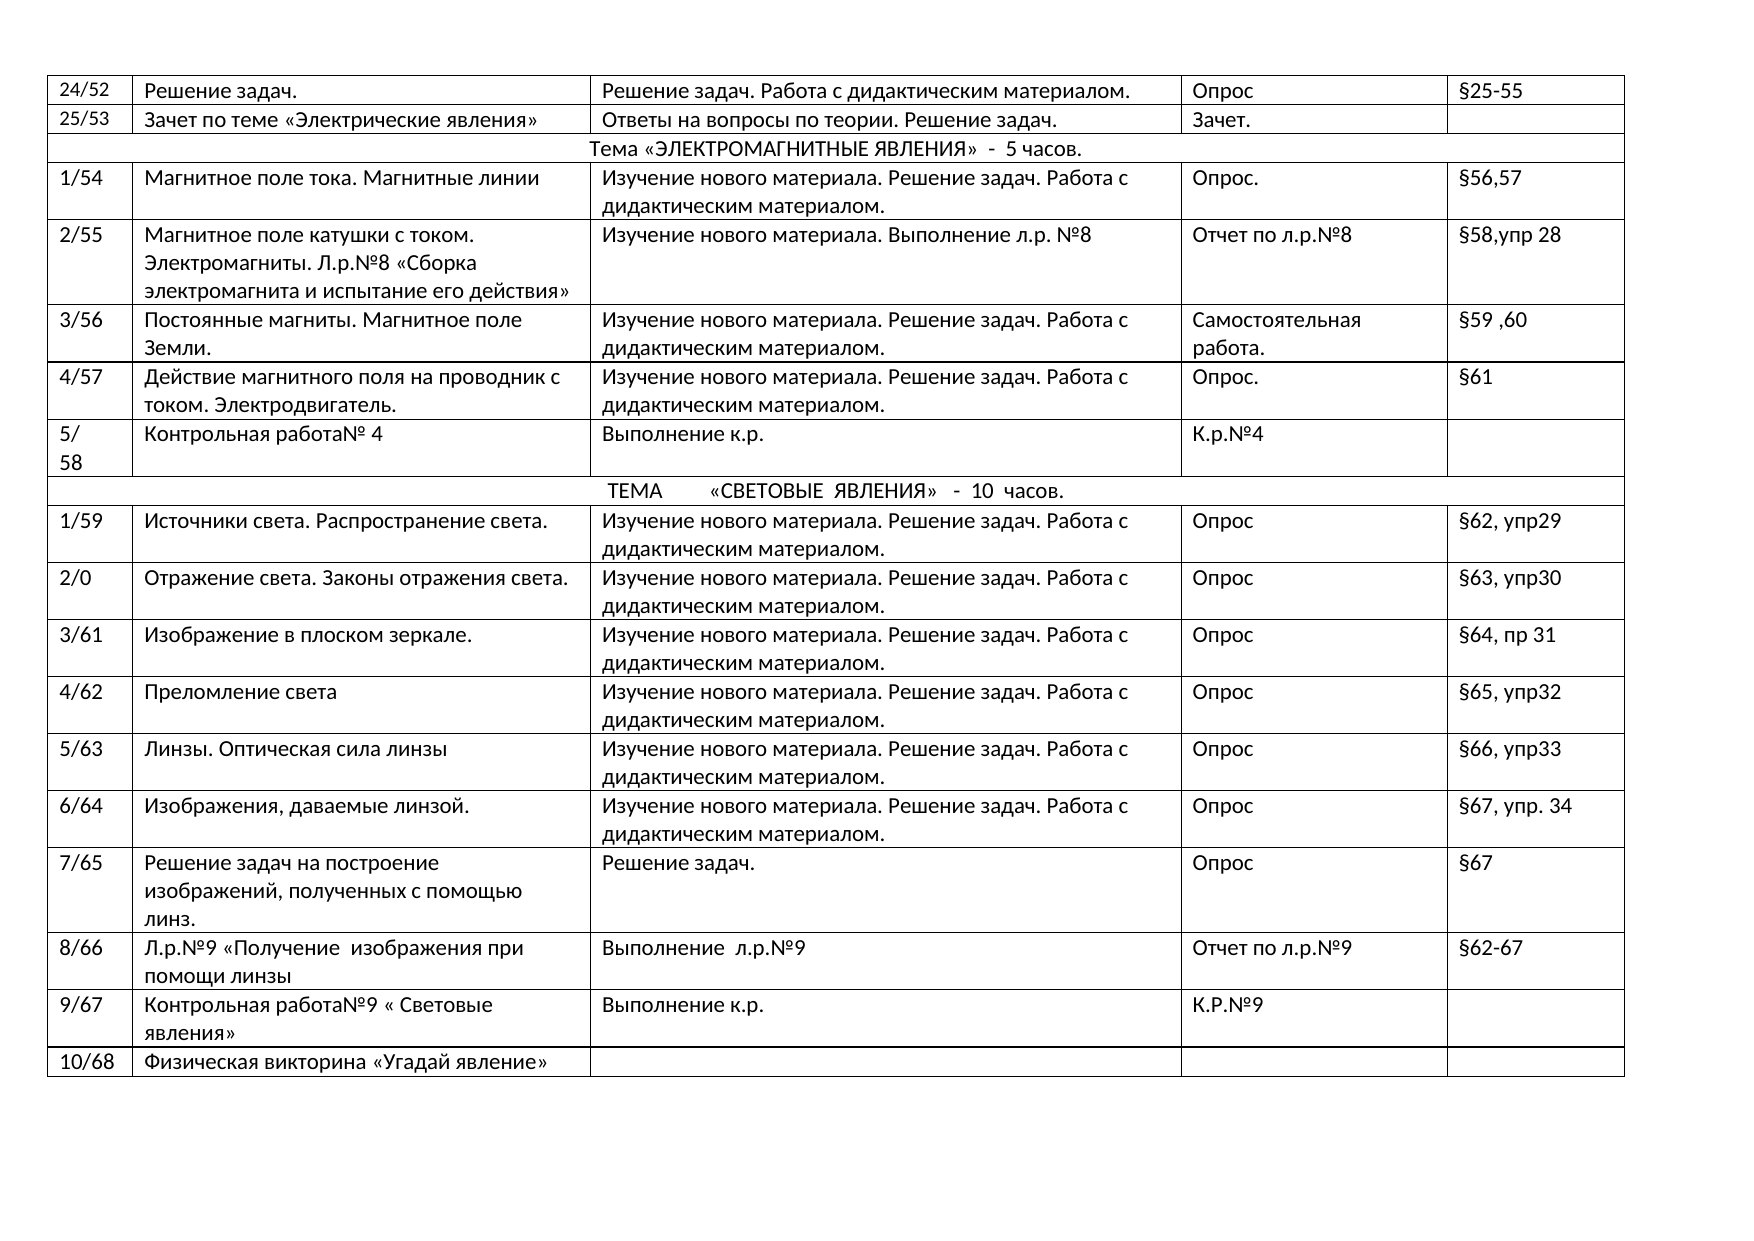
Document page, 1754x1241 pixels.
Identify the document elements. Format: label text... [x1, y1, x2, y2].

table_cell 1/54 [48, 163, 132, 219]
table_cell Источники света. Распространение света. [133, 506, 590, 562]
table_cell Изучение нового материала. Решение задач. Работа с дидактическим материалом. [591, 305, 1181, 361]
table_cell 3/56 [48, 305, 132, 361]
table_cell Решение задач. Работа с дидактическим материалом. [591, 76, 1181, 104]
table_cell 2/55 [48, 220, 132, 304]
table_cell [1448, 990, 1624, 1046]
table_cell Опрос [1182, 848, 1447, 932]
table_cell Преломление света [133, 677, 590, 733]
table_cell §63, упр30 [1448, 563, 1624, 619]
table_cell Опрос [1182, 620, 1447, 676]
table_cell §64, пр 31 [1448, 620, 1624, 676]
table_cell §65, упр32 [1448, 677, 1624, 733]
table_cell Зачет по теме «Электрические явления» [133, 105, 590, 133]
table_cell 3/61 [48, 620, 132, 676]
table_cell К.р.№4 [1182, 420, 1447, 476]
table_cell Отражение света. Законы отражения света. [133, 563, 590, 619]
table_cell Л.р.№9 «Получение изображения при помощи линзы [133, 933, 590, 989]
table_cell К.Р.№9 [1182, 990, 1447, 1046]
table_cell Физическая викторина «Угадай явление» [133, 1048, 590, 1076]
table_cell Самостоятельная работа. [1182, 305, 1447, 361]
table_cell Опрос [1182, 677, 1447, 733]
table_cell Изучение нового материала. Выполнение л.р. №8 [591, 220, 1181, 304]
table_cell Изучение нового материала. Решение задач. Работа с дидактическим материалом. [591, 620, 1181, 676]
table_cell 9/67 [48, 990, 132, 1046]
table_cell Линзы. Оптическая сила линзы [133, 734, 590, 790]
table_cell Выполнение к.р. [591, 990, 1181, 1046]
table_cell 2/0 [48, 563, 132, 619]
table_cell §62, упр29 [1448, 506, 1624, 562]
table_cell Выполнение к.р. [591, 420, 1181, 476]
table_cell 4/57 [48, 363, 132, 418]
table_cell Постоянные магниты. Магнитное поле Земли. [133, 305, 590, 361]
table_cell Опрос [1182, 76, 1447, 104]
table_cell Изучение нового материала. Решение задач. Работа с дидактическим материалом. [591, 363, 1181, 418]
table_cell 4/62 [48, 677, 132, 733]
table_cell ТЕМА «СВЕТОВЫЕ ЯВЛЕНИЯ» - 10 часов. [48, 477, 1624, 505]
table_cell 5/ 58 [48, 420, 132, 476]
table_cell Опрос. [1182, 163, 1447, 219]
table_cell Опрос [1182, 734, 1447, 790]
table_cell Контрольная работа№ 4 [133, 420, 590, 476]
table_cell Магнитное поле тока. Магнитные линии [133, 163, 590, 219]
table_cell 5/63 [48, 734, 132, 790]
table_cell Изучение нового материала. Решение задач. Работа с дидактическим материалом. [591, 734, 1181, 790]
table_cell 25/53 [48, 105, 132, 133]
table_cell 6/64 [48, 791, 132, 847]
table_cell 24/52 [48, 76, 132, 104]
table_cell Опрос [1182, 791, 1447, 847]
table_cell [1182, 1048, 1447, 1076]
table_cell Решение задач. [591, 848, 1181, 932]
table_cell §59 ,60 [1448, 305, 1624, 361]
table_cell Магнитное поле катушки с током. Электромагниты. Л.р.№8 «Сборка электромагнита и испытание его действия» [133, 220, 590, 304]
table_cell Отчет по л.р.№9 [1182, 933, 1447, 989]
table_cell §62-67 [1448, 933, 1624, 989]
table_cell [591, 1048, 1181, 1076]
table_cell [1448, 420, 1624, 476]
table_cell 10/68 [48, 1048, 132, 1076]
table_cell Изображение в плоском зеркале. [133, 620, 590, 676]
table_cell Опрос. [1182, 363, 1447, 418]
table_cell Изучение нового материала. Решение задач. Работа с дидактическим материалом. [591, 506, 1181, 562]
table_cell Выполнение л.р.№9 [591, 933, 1181, 989]
table_cell Отчет по л.р.№8 [1182, 220, 1447, 304]
table_cell 8/66 [48, 933, 132, 989]
table_cell [1448, 1048, 1624, 1076]
table_cell 7/65 [48, 848, 132, 932]
table_cell Изучение нового материала. Решение задач. Работа с дидактическим материалом. [591, 563, 1181, 619]
table_cell Контрольная работа№9 « Световые явления» [133, 990, 590, 1046]
table_cell Действие магнитного поля на проводник с током. Электродвигатель. [133, 363, 590, 418]
table_cell Изображения, даваемые линзой. [133, 791, 590, 847]
table_cell Решение задач на построение изображений, полученных с помощью линз. [133, 848, 590, 932]
table_cell 1/59 [48, 506, 132, 562]
table_cell Ответы на вопросы по теории. Решение задач. [591, 105, 1181, 133]
table_cell §67 [1448, 848, 1624, 932]
table_cell Изучение нового материала. Решение задач. Работа с дидактическим материалом. [591, 163, 1181, 219]
table_cell Изучение нового материала. Решение задач. Работа с дидактическим материалом. [591, 677, 1181, 733]
table_cell [1448, 105, 1624, 133]
table_cell §61 [1448, 363, 1624, 418]
table_cell Зачет. [1182, 105, 1447, 133]
table_cell §67, упр. 34 [1448, 791, 1624, 847]
table_cell §66, упр33 [1448, 734, 1624, 790]
table_cell §58,упр 28 [1448, 220, 1624, 304]
table_cell Тема «ЭЛЕКТРОМАГНИТНЫЕ ЯВЛЕНИЯ» - 5 часов. [48, 134, 1624, 162]
table_cell Опрос [1182, 563, 1447, 619]
table_cell Изучение нового материала. Решение задач. Работа с дидактическим материалом. [591, 791, 1181, 847]
table_cell §25-55 [1448, 76, 1624, 104]
table_cell Решение задач. [133, 76, 590, 104]
table_cell Опрос [1182, 506, 1447, 562]
table_cell §56,57 [1448, 163, 1624, 219]
